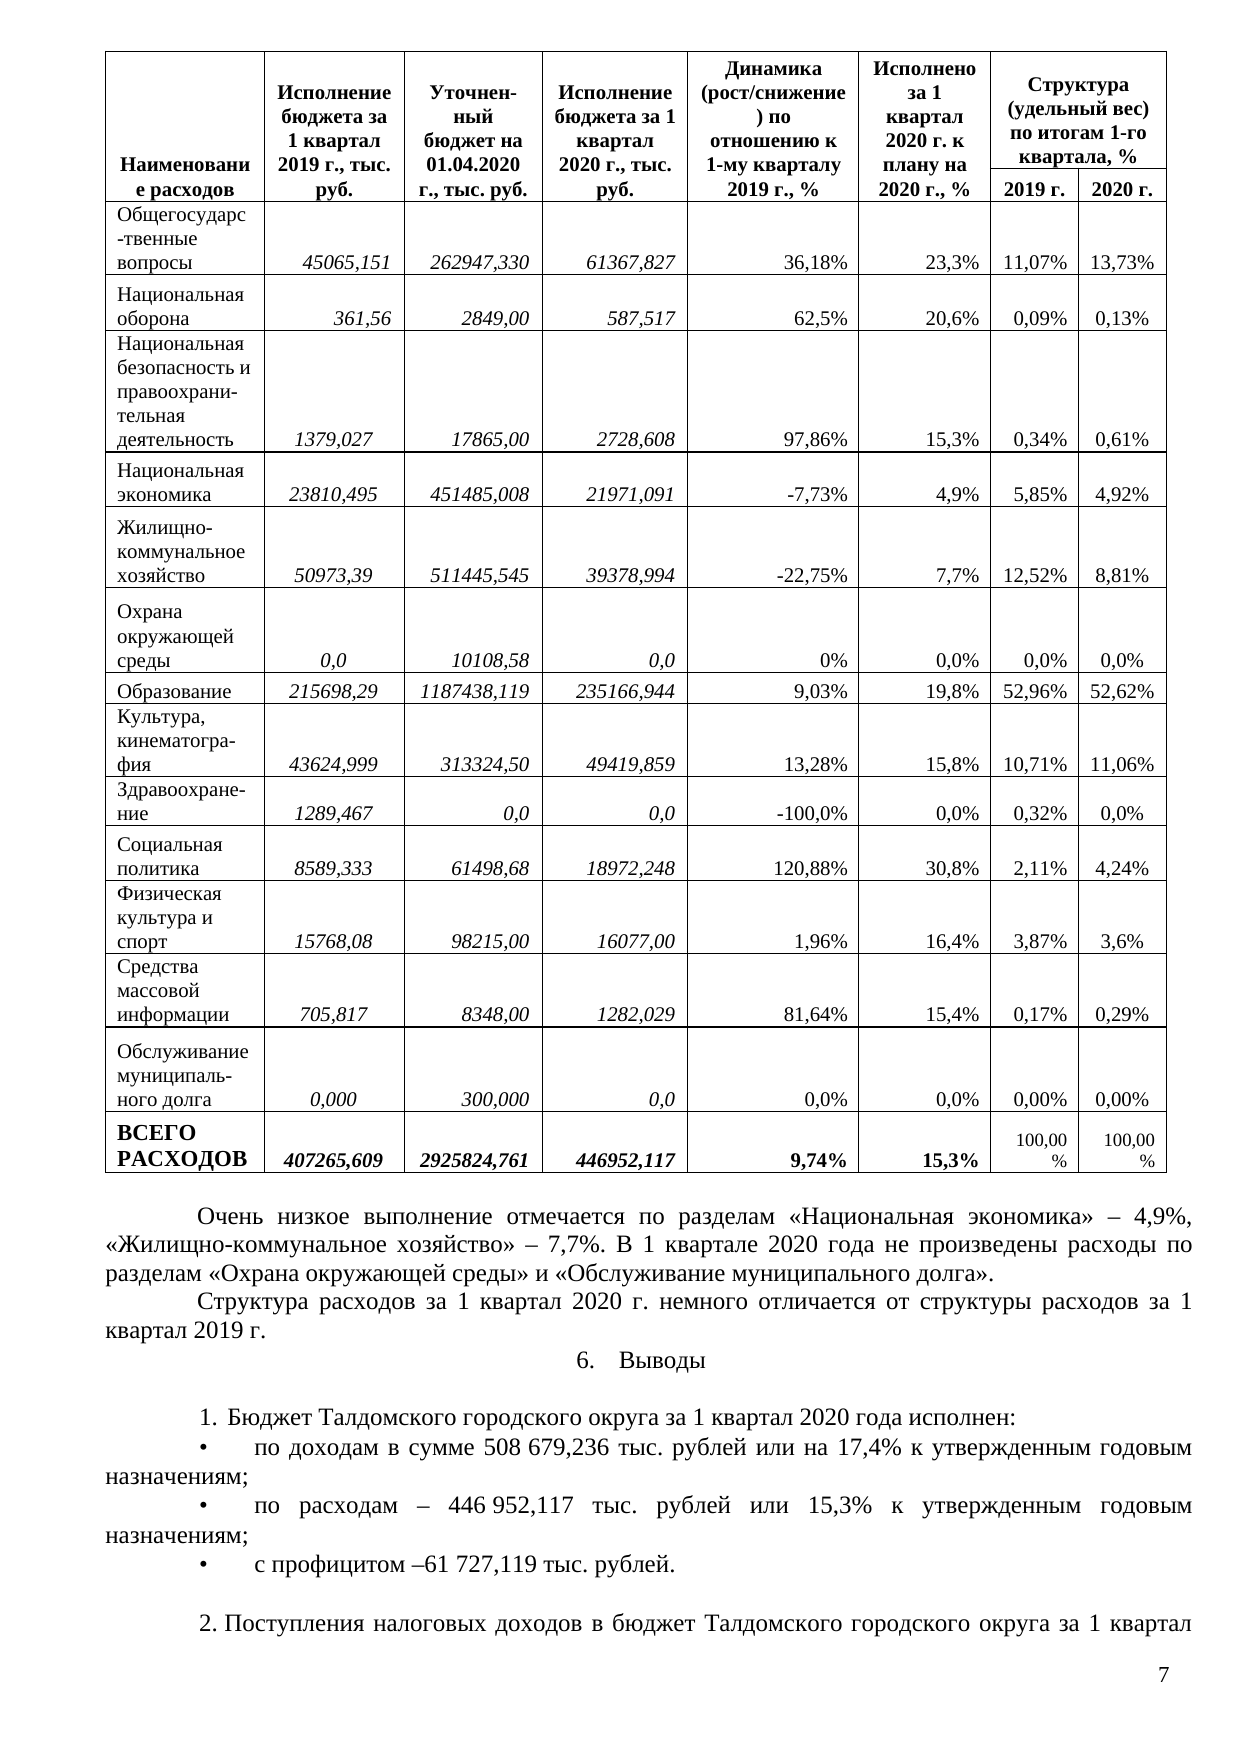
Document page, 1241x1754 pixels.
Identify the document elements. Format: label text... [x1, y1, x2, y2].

table_cell 361,56 [265, 275, 404, 330]
table_cell 9,03% [688, 673, 858, 703]
table_cell 0,00% [1079, 1028, 1166, 1111]
table_cell 0,13% [1079, 275, 1166, 330]
table_cell 120,88% [688, 826, 858, 880]
table_cell 49419,859 [543, 704, 687, 776]
table_cell 52,62% [1079, 673, 1166, 703]
table_header Наименование расходов [106, 52, 264, 201]
table_cell 45065,151 [265, 202, 404, 274]
table_cell 61367,827 [543, 202, 687, 274]
table_cell 8348,00 [405, 954, 542, 1026]
table_cell Национальная оборона [106, 275, 264, 330]
table_header Исполнено за 1 квартал 2020 г. к плану на 2020 г., % [859, 52, 990, 201]
list Бюджет Талдомского городского округа за 1 квартал 2020 года исполнен: [105, 1402, 1193, 1431]
table_cell Национальная экономика [106, 453, 264, 506]
table_cell 262947,330 [405, 202, 542, 274]
table_cell 0,61% [1079, 331, 1166, 451]
table_cell 1282,029 [543, 954, 687, 1026]
table_cell 11,07% [991, 202, 1078, 274]
table_cell 4,24% [1079, 826, 1166, 880]
table_cell 15768,08 [265, 881, 404, 953]
table_cell 100,00% [1079, 1112, 1166, 1172]
table_cell 8589,333 [265, 826, 404, 880]
table_cell 21971,091 [543, 453, 687, 506]
table_cell 451485,008 [405, 453, 542, 506]
table_cell 300,000 [405, 1028, 542, 1111]
table_cell 16,4% [859, 881, 990, 953]
table_cell 2,11% [991, 826, 1078, 880]
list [105, 1609, 1193, 1637]
table_cell 100,00% [991, 1112, 1078, 1172]
table_cell 2925824,761 [405, 1112, 542, 1172]
table_cell 511445,545 [405, 507, 542, 587]
table_cell 0,0% [859, 1028, 990, 1111]
table_header Исполнение бюджета за 1 квартал 2020 г., тыс. руб. [543, 52, 687, 201]
table_cell 2849,00 [405, 275, 542, 330]
table_cell 0,0 [405, 777, 542, 825]
table_cell 0,09% [991, 275, 1078, 330]
table_cell 10,71% [991, 704, 1078, 776]
table_cell 30,8% [859, 826, 990, 880]
table_header Уточнен-ный бюджет на 01.04.2020 г., тыс. руб. [405, 52, 542, 201]
table_header Структура (удельный вес) по итогам 1-го квартала, % [991, 52, 1166, 168]
table_cell 15,3% [859, 1112, 990, 1172]
table_cell 16077,00 [543, 881, 687, 953]
list по доходам в сумме 508 679,236 тыс. рублей или на 17,4% к утвержденным годовым назначениям; [105, 1431, 1193, 1490]
table_cell 407265,609 [265, 1112, 404, 1172]
table_cell 3,87% [991, 881, 1078, 953]
table_header Динамика (рост/снижение) по отношению к 1-му кварталу 2019 г., % [688, 52, 858, 201]
table_cell Здравоохране-ние [106, 777, 264, 825]
table_cell Жилищно-коммунальное хозяйство [106, 507, 264, 587]
table_cell 0,0% [991, 588, 1078, 672]
table_cell 0,0 [543, 588, 687, 672]
table_cell 9,74% [688, 1112, 858, 1172]
table_cell 0,0 [543, 777, 687, 825]
table_cell 15,8% [859, 704, 990, 776]
table_cell 2020 г. [1079, 169, 1166, 201]
table_cell 0,34% [991, 331, 1078, 451]
table_cell 0% [688, 588, 858, 672]
table_cell Физическая культура и спорт [106, 881, 264, 953]
table_cell 235166,944 [543, 673, 687, 703]
table_cell 0,0% [688, 1028, 858, 1111]
table_cell 39378,994 [543, 507, 687, 587]
table_header Исполнение бюджета за 1 квартал 2019 г., тыс. руб. [265, 52, 404, 201]
table_cell 12,52% [991, 507, 1078, 587]
table_cell 0,00% [991, 1028, 1078, 1111]
table_cell Культура, кинематогра-фия [106, 704, 264, 776]
table_cell 1187438,119 [405, 673, 542, 703]
table_cell 4,92% [1079, 453, 1166, 506]
table_cell 97,86% [688, 331, 858, 451]
table_cell 98215,00 [405, 881, 542, 953]
table_cell 10108,58 [405, 588, 542, 672]
table_cell 23,3% [859, 202, 990, 274]
table_cell Обслуживание муниципаль-ного долга [106, 1028, 264, 1111]
table_cell Образование [106, 673, 264, 703]
table_cell 81,64% [688, 954, 858, 1026]
table_cell 0,0 [265, 588, 404, 672]
table_cell 62,5% [688, 275, 858, 330]
table_cell 446952,117 [543, 1112, 687, 1172]
table_cell -100,0% [688, 777, 858, 825]
table_cell ВСЕГО РАСХОДОВ [106, 1112, 264, 1172]
table_cell 20,6% [859, 275, 990, 330]
table_cell 0,17% [991, 954, 1078, 1026]
text Очень низкое выполнение отмечается по разделам «Национальная экономика» – 4,9%, «Жилищно-коммунальное хозяйство» – 7,7%. В 1 квартале 2020 года не произведены расходы по разделам «Охрана окружающей среды» и «Обслуживание муниципального долга». [105, 1201, 1193, 1287]
list по расходам – 446 952,117 тыс. рублей или 15,3% к утвержденным годовым назначениям; [105, 1490, 1193, 1549]
table_cell Национальная безопасность и правоохрани-тельная деятельность [106, 331, 264, 451]
table_cell 587,517 [543, 275, 687, 330]
list с профицитом –61 727,119 тыс. рублей. [105, 1549, 1193, 1579]
table_cell 1289,467 [265, 777, 404, 825]
table_cell 15,4% [859, 954, 990, 1026]
table_cell 61498,68 [405, 826, 542, 880]
table_cell 36,18% [688, 202, 858, 274]
table_cell 0,0% [1079, 777, 1166, 825]
table_cell 0,0% [1079, 588, 1166, 672]
table_cell 0,0% [859, 777, 990, 825]
table_cell 17865,00 [405, 331, 542, 451]
text Структура расходов за 1 квартал 2020 г. немного отличается от структуры расходов за 1 квартал 2019 г. [105, 1287, 1193, 1344]
table_cell 0,29% [1079, 954, 1166, 1026]
table_cell -22,75% [688, 507, 858, 587]
table_cell 0,32% [991, 777, 1078, 825]
table_cell 13,28% [688, 704, 858, 776]
table_cell 0,000 [265, 1028, 404, 1111]
table_cell 4,9% [859, 453, 990, 506]
table_cell 0,0% [859, 588, 990, 672]
list Выводы [576, 1346, 1193, 1374]
table_cell 52,96% [991, 673, 1078, 703]
table_cell 1379,027 [265, 331, 404, 451]
table_cell -7,73% [688, 453, 858, 506]
table_cell 43624,999 [265, 704, 404, 776]
table_cell 0,0 [543, 1028, 687, 1111]
table_cell 15,3% [859, 331, 990, 451]
table_cell 19,8% [859, 673, 990, 703]
table_cell 8,81% [1079, 507, 1166, 587]
table_cell 11,06% [1079, 704, 1166, 776]
table_cell 313324,50 [405, 704, 542, 776]
table_cell 705,817 [265, 954, 404, 1026]
table_cell Социальная политика [106, 826, 264, 880]
table_cell 2728,608 [543, 331, 687, 451]
table_cell 50973,39 [265, 507, 404, 587]
table_cell 3,6% [1079, 881, 1166, 953]
table_cell 1,96% [688, 881, 858, 953]
table_cell 2019 г. [991, 169, 1078, 201]
table_cell 13,73% [1079, 202, 1166, 274]
table_cell 215698,29 [265, 673, 404, 703]
table_cell 18972,248 [543, 826, 687, 880]
table_cell 5,85% [991, 453, 1078, 506]
table_cell Охрана окружающей среды [106, 588, 264, 672]
table_cell Средства массовой информации [106, 954, 264, 1026]
table_cell 7,7% [859, 507, 990, 587]
table_cell 23810,495 [265, 453, 404, 506]
table_cell Общегосударс-твенные вопросы [106, 202, 264, 274]
